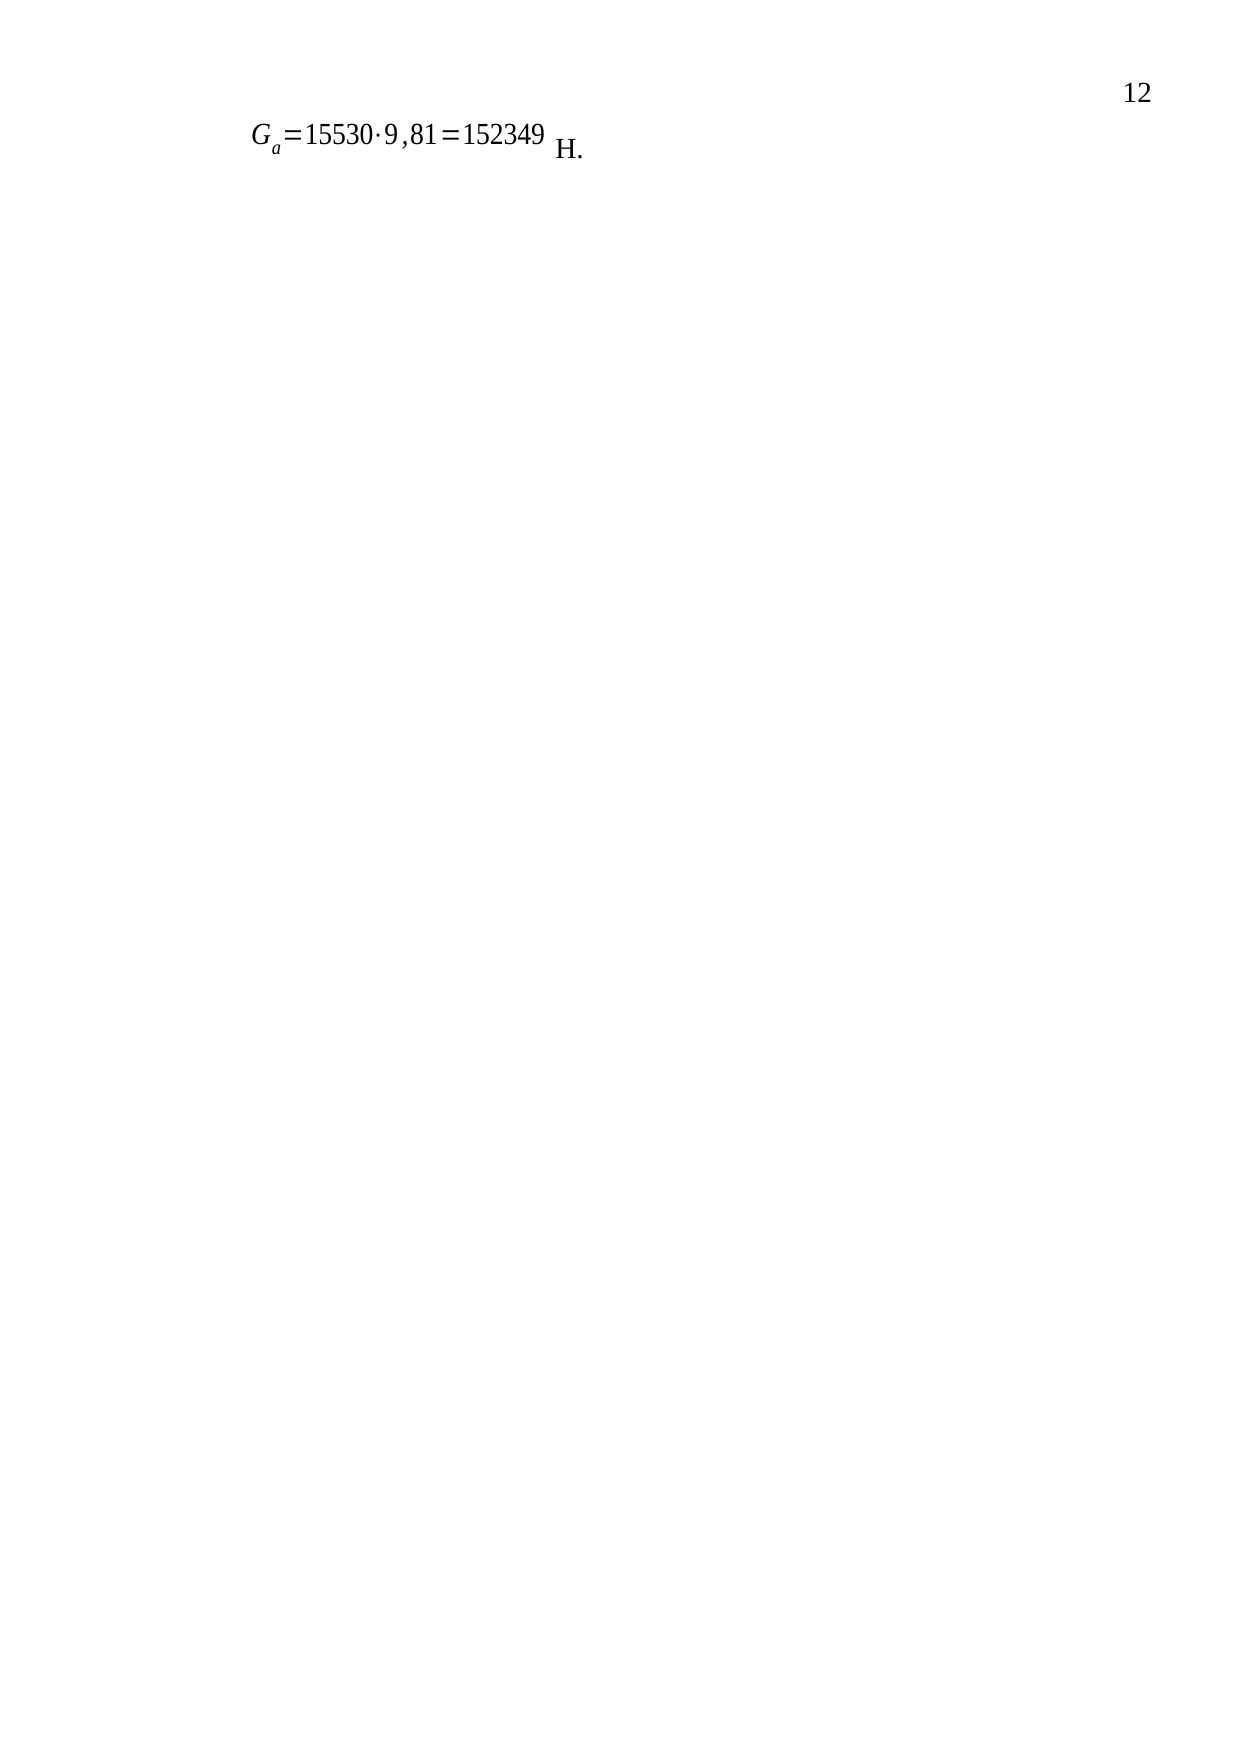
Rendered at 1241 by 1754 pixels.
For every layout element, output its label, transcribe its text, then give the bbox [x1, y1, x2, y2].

text Н. [177, 118, 1152, 165]
